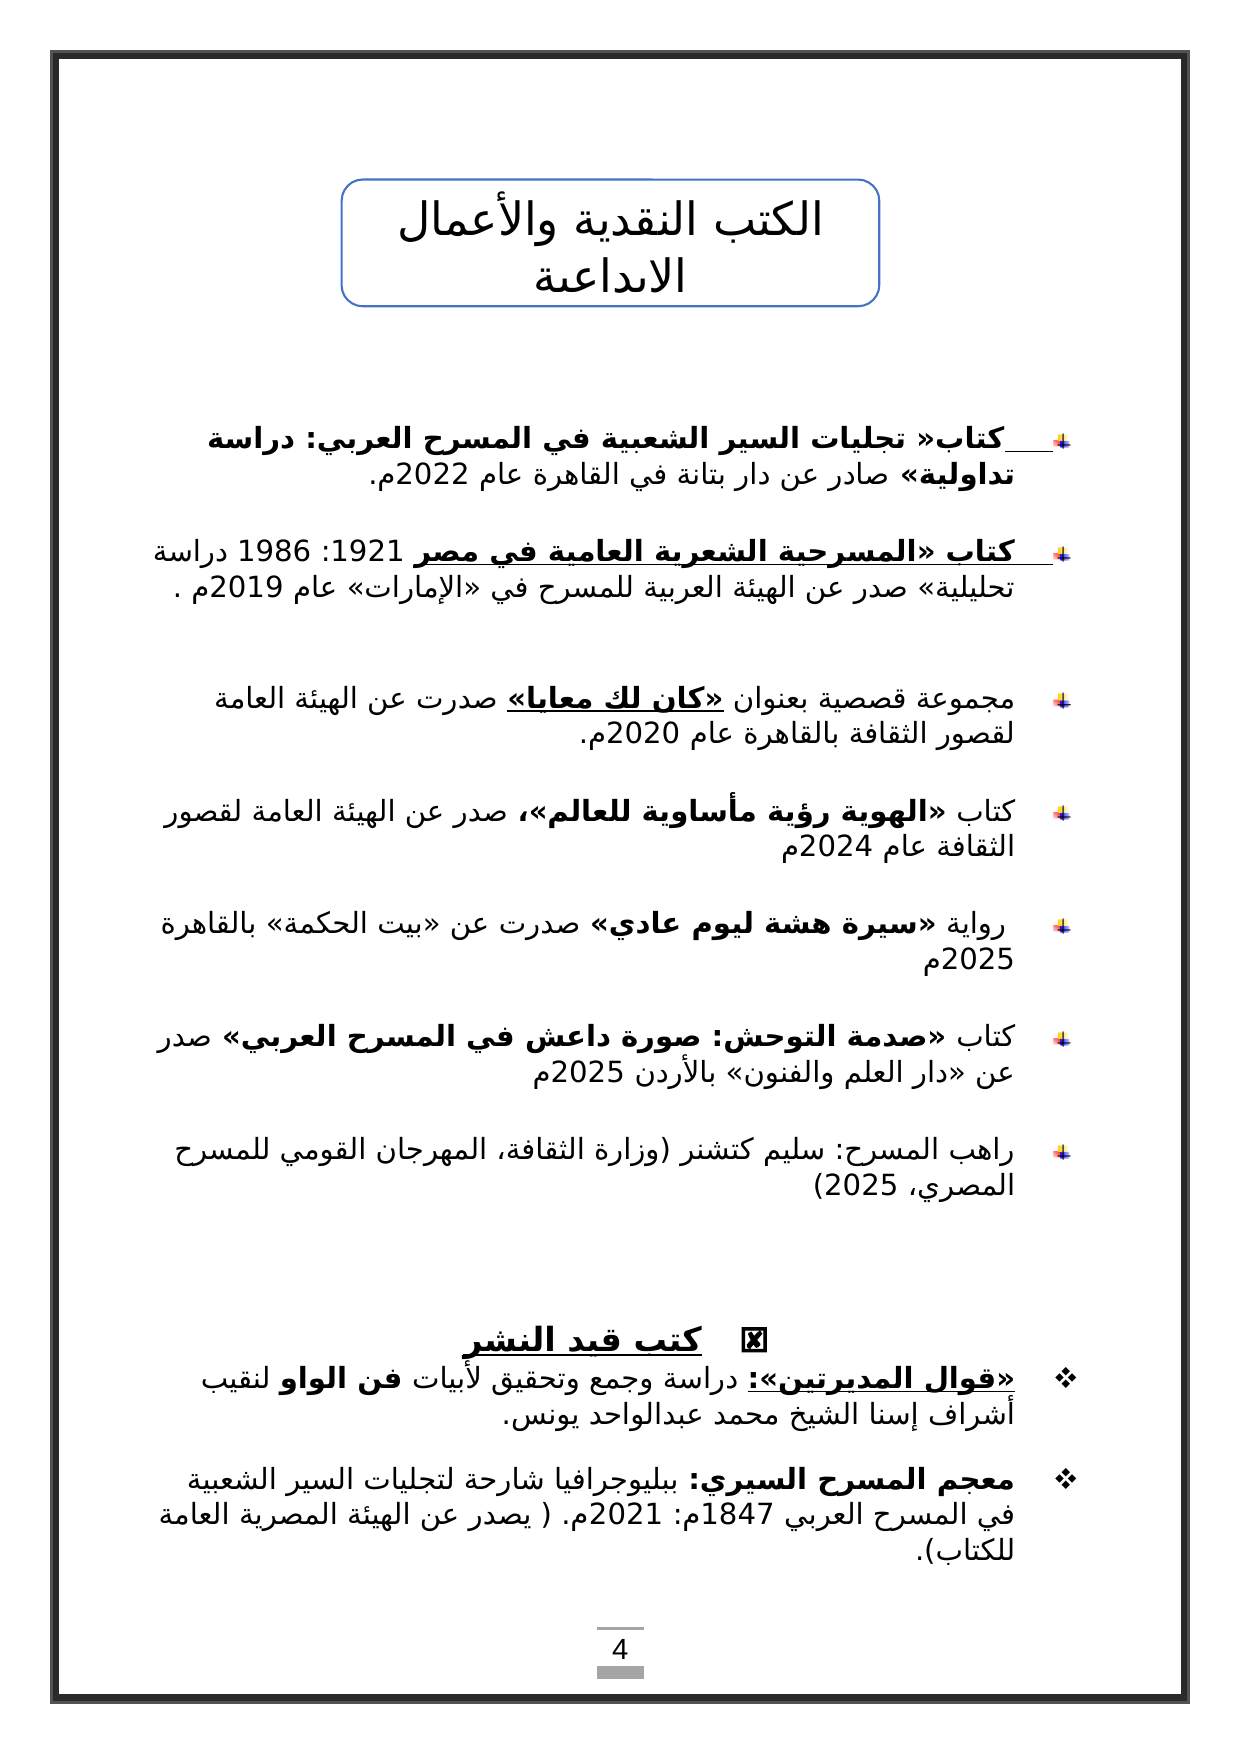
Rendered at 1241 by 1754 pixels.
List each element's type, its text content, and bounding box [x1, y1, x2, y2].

list رواية «سيرة هشة ليوم عادي» صدرت عن «بيت الحكمة» بالقاهرة 2025م [150, 907, 1053, 976]
list كتب قيد النشر [150, 1321, 1053, 1360]
picture [1053, 804, 1071, 821]
list مجموعة قصصية بعنوان «كان لك معايا» صدرت عن الهيئة العامة لقصور الثقافة بالقاهرة عام 2020م. [150, 681, 1053, 751]
list راهب المسرح: سليم كتشنر (وزارة الثقافة، المهرجان القومي للمسرح المصري، 2025) [150, 1133, 1053, 1202]
list معجم المسرح السيري: ببليوجرافيا شارحة لتجليات السير الشعبية في المسرح العربي 1847م: 2021م. ( يصدر عن الهيئة المصرية العامة للكتاب). [150, 1462, 1053, 1567]
picture [1053, 545, 1071, 562]
list كتاب« تجليات السير الشعبية في المسرح العربي: دراسة تداولية» صادر عن دار بتانة في القاهرة عام 2022م. [150, 422, 1053, 491]
picture [1053, 1143, 1071, 1160]
picture [1053, 917, 1071, 934]
list كتاب «صدمة التوحش: صورة داعش في المسرح العربي» صدر عن «دار العلم والفنون» بالأردن 2025م [150, 1020, 1053, 1089]
picture [1053, 432, 1071, 449]
picture [1053, 691, 1071, 709]
list كتاب «الهوية رؤية مأساوية للعالم»، صدر عن الهيئة العامة لقصور الثقافة عام 2024م [150, 794, 1053, 863]
picture [1053, 1030, 1071, 1047]
list «قوال المديرتين»: دراسة وجمع وتحقيق لأبيات فن الواو لنقيب أشراف إسنا الشيخ محمد عبدالواحد يونس. [150, 1362, 1053, 1461]
list كتاب «المسرحية الشعرية العامية في مصر 1921: 1986 دراسة تحليلية» صدر عن الهيئة العربية للمسرح في «الإمارات» عام 2019م . [150, 534, 1053, 604]
